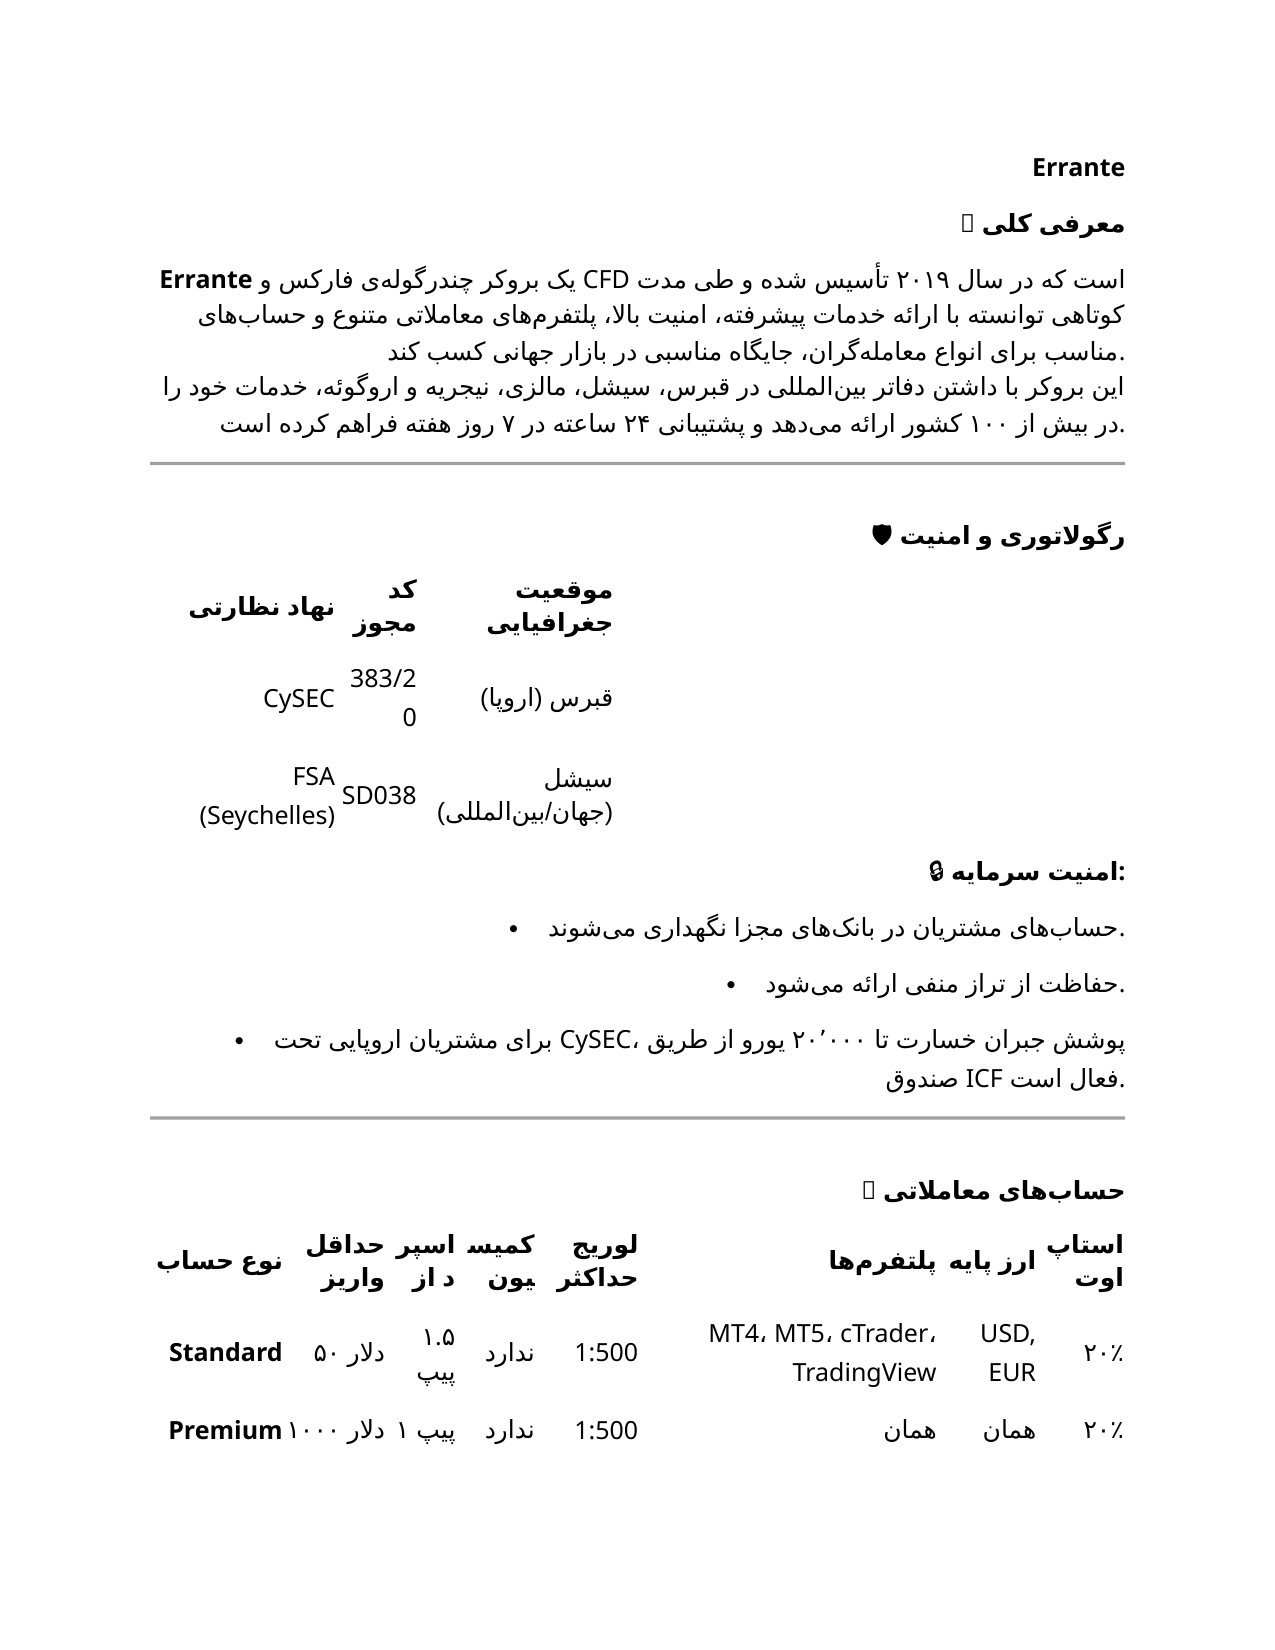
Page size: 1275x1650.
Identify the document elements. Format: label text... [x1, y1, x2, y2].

table_cell ۲۰٪ [1037, 1411, 1125, 1469]
text 🔹 معرفی کلی [150, 206, 1125, 240]
table_header لوریج حداکثر [536, 1228, 639, 1314]
text Errante [150, 150, 1125, 184]
table_cell ندارد [456, 1411, 536, 1469]
table_cell ۲۰٪ [1037, 1314, 1125, 1411]
table_cell ۱ پیپ [386, 1411, 456, 1469]
table_cell MT4، MT5، cTrader، TradingView [640, 1314, 938, 1411]
table_cell SD038 [336, 757, 418, 854]
table_cell قبرس (اروپا) [418, 659, 614, 757]
text 🔒 امنیت سرمایه: [150, 854, 1125, 888]
table_cell همان [640, 1411, 938, 1469]
table_cell Standard [150, 1314, 284, 1411]
table_cell 383/20 [336, 659, 418, 757]
table_cell ۱.۵ پیپ [386, 1314, 456, 1411]
table_cell ندارد [456, 1314, 536, 1411]
table_cell USD, EUR [938, 1314, 1037, 1411]
table_cell CySEC [150, 659, 336, 757]
text Errante یک بروکر چندرگوله‌ی فارکس و CFD است که در سال ۲۰۱۹ تأسیس شده و طی مدت کوتاهی توانسته با ارائه خدمات پیشرفته، امنیت بالا، پلتفرم‌های معاملاتی متنوع و حساب‌های مناسب برای انواع معامله‌گران، جایگاه مناسبی در بازار جهانی کسب کند. این بروکر با داشتن دفاتر بین‌المللی در قبرس، سیشل، مالزی، نیجریه و اروگوئه، خدمات خود را در بیش از ۱۰۰ کشور ارائه می‌دهد و پشتیبانی ۲۴ ساعته در ۷ روز هفته فراهم کرده است. [150, 262, 1125, 440]
list حفاظت از تراز منفی ارائه می‌شود. [187, 966, 1125, 1000]
table_header کد مجوز [336, 574, 418, 659]
table_cell 1:500 [536, 1314, 639, 1411]
table_header ارز پایه [938, 1228, 1037, 1314]
text 💼 حساب‌های معاملاتی [150, 1172, 1125, 1206]
list برای مشتریان اروپایی تحت CySEC، پوشش جبران خسارت تا ۲۰٬۰۰۰ یورو از طریق صندوق ICF فعال است. [187, 1021, 1125, 1095]
table_header حداقل واریز [284, 1228, 386, 1314]
table_header استاپ اوت [1037, 1228, 1125, 1314]
table_cell ۵۰ دلار [284, 1314, 386, 1411]
table_header نهاد نظارتی [150, 574, 336, 659]
table_cell Premium [150, 1411, 284, 1469]
table_header اسپرد از [386, 1228, 456, 1314]
table_cell ۱۰۰۰ دلار [284, 1411, 386, 1469]
table_cell 1:500 [536, 1411, 639, 1469]
list حساب‌های مشتریان در بانک‌های مجزا نگهداری می‌شوند. [187, 910, 1125, 944]
table_cell FSA (Seychelles) [150, 757, 336, 854]
table_cell سیشل (جهان/بین‌المللی) [418, 757, 614, 854]
table_header کمیسیون [456, 1228, 536, 1314]
table_header پلتفرم‌ها [640, 1228, 938, 1314]
table_header موقعیت جغرافیایی [418, 574, 614, 659]
text 🛡 رگولاتوری و امنیت [150, 518, 1125, 552]
table_header نوع حساب [150, 1228, 284, 1314]
table_cell همان [938, 1411, 1037, 1469]
